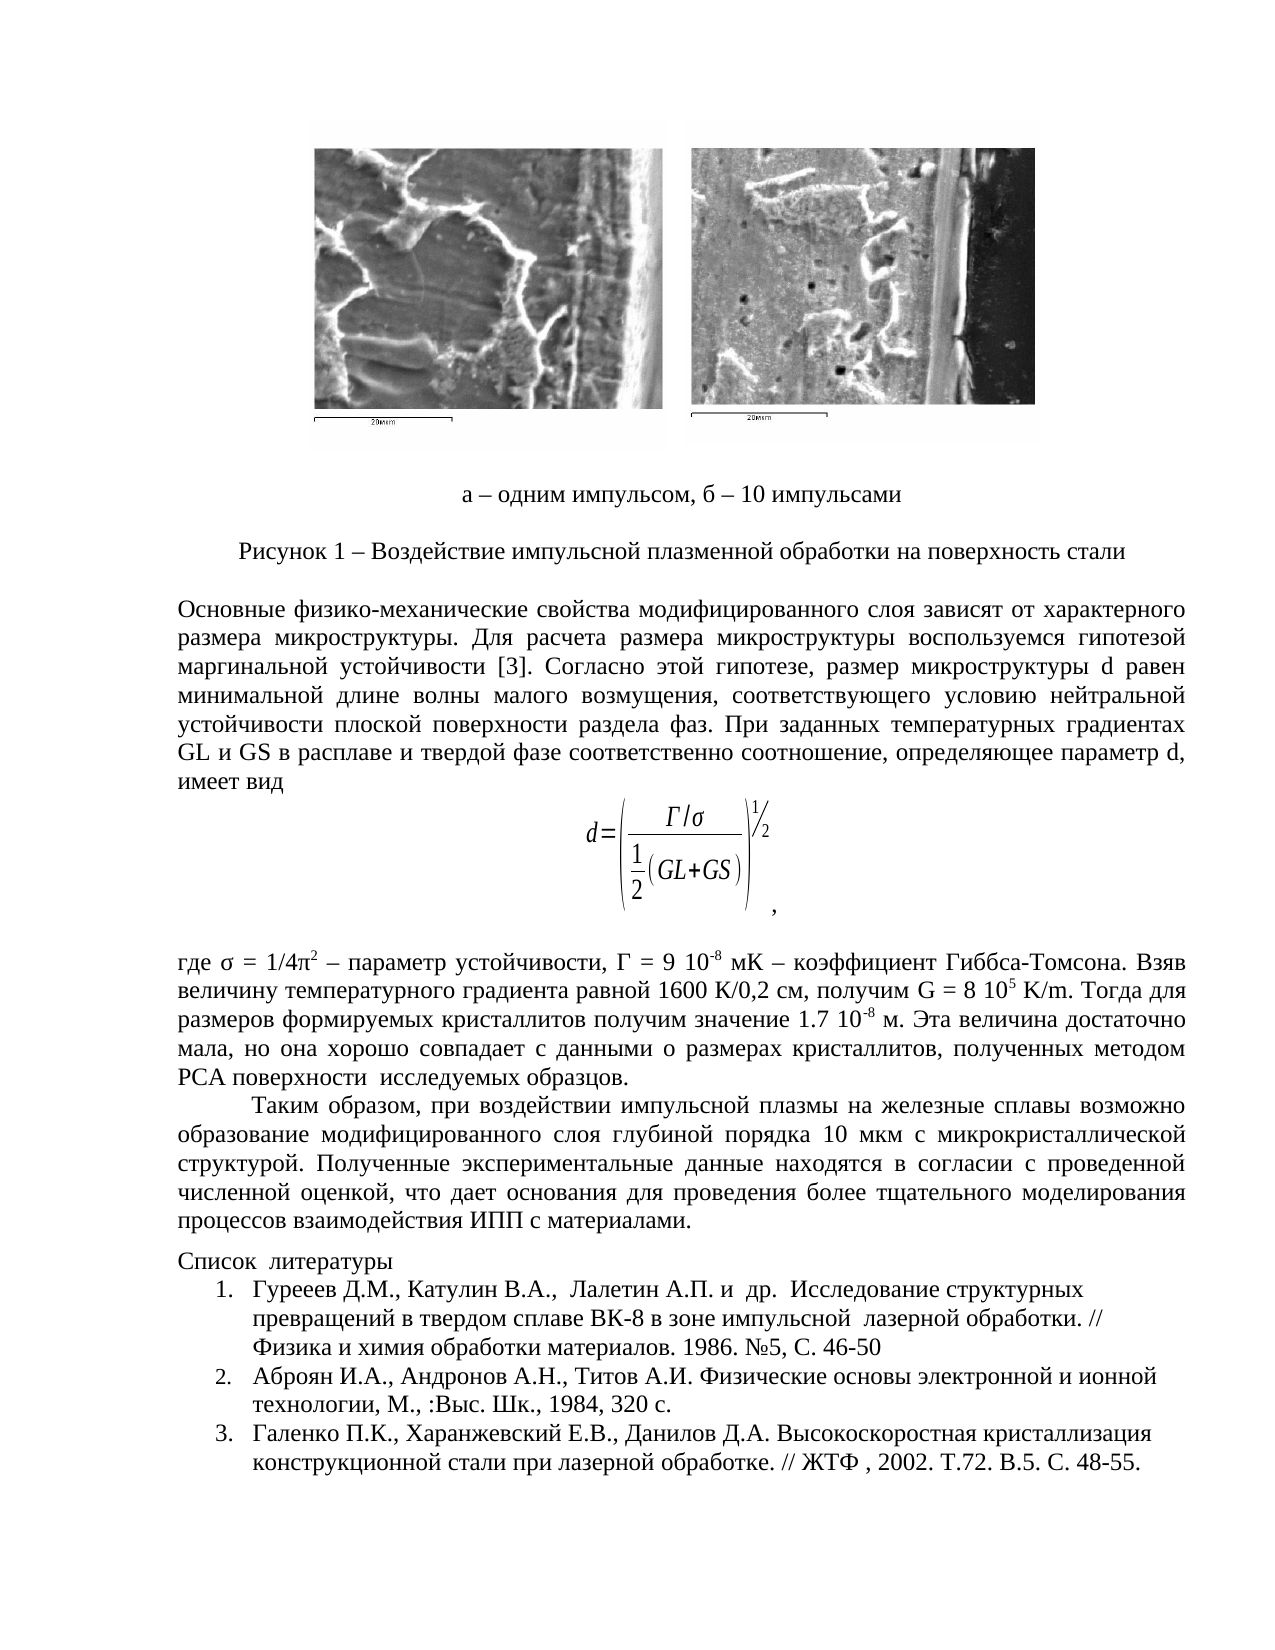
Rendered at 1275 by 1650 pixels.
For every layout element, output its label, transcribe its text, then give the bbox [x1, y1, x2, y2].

list Галенко П.К., Харанжевский Е.В., Данилов Д.А. Высокоскоростная кристаллизация конструкционной стали при лазерной обработке. // ЖТФ , 2002. Т.72. В.5. С. 48-55. [215, 1418, 1186, 1476]
text где σ = 1/4π2 – параметр устойчивости, Г = 9 10-8 мК – коэффициент Гиббса-Томсона. Взяв величину температурного градиента равной 1600 К/0,2 см, получим G = 8 105 K/m. Тогда для размеров формируемых кристаллитов получим значение 1.7 10-8 м. Эта величина достаточно мала, но она хорошо совпадает с данными о размерах кристаллитов, полученных методом РСА поверхности исследуемых образцов. [177, 947, 1186, 1090]
picture [685, 119, 1040, 445]
list Аброян И.А., Андронов А.Н., Титов А.И. Физические основы электронной и ионной технологии, М., :Выс. Шк., 1984, 320 с. [215, 1361, 1186, 1418]
text Список литературы [177, 1234, 1186, 1274]
text а – одним импульсом, б – 10 импульсами [177, 479, 1186, 507]
text Таким образом, при воздействии импульсной плазмы на железные сплавы возможно образование модифицированного слоя глубиной порядка 10 мкм с микрокристаллической структурой. Полученные экспериментальные данные находятся в согласии с проведенной численной оценкой, что дает основания для проведения более тщательного моделирования процессов взаимодействия ИПП с материалами. [177, 1090, 1186, 1234]
text , [177, 795, 1186, 918]
picture [308, 119, 668, 450]
text Основные физико-механические свойства модифицированного слоя зависят от характерного размера микроструктуры. Для расчета размера микроструктуры воспользуемся гипотезой маргинальной устойчивости [3]. Согласно этой гипотезе, размер микроструктуры d равен минимальной длине волны малого возмущения, соответствующего условию нейтральной устойчивости плоской поверхности раздела фаз. При заданных температурных градиентах GL и GS в расплаве и твердой фазе соответственно соотношение, определяющее параметр d, имеет вид [177, 594, 1186, 795]
text Рисунок 1 – Воздействие импульсной плазменной обработки на поверхность стали [177, 536, 1186, 565]
list Гурееев Д.М., Катулин В.А., Лалетин А.П. и др. Исследование структурных превращений в твердом сплаве ВК-8 в зоне импульсной лазерной обработки. // Физика и химия обработки материалов. 1986. №5, С. 46-50 [215, 1274, 1186, 1361]
